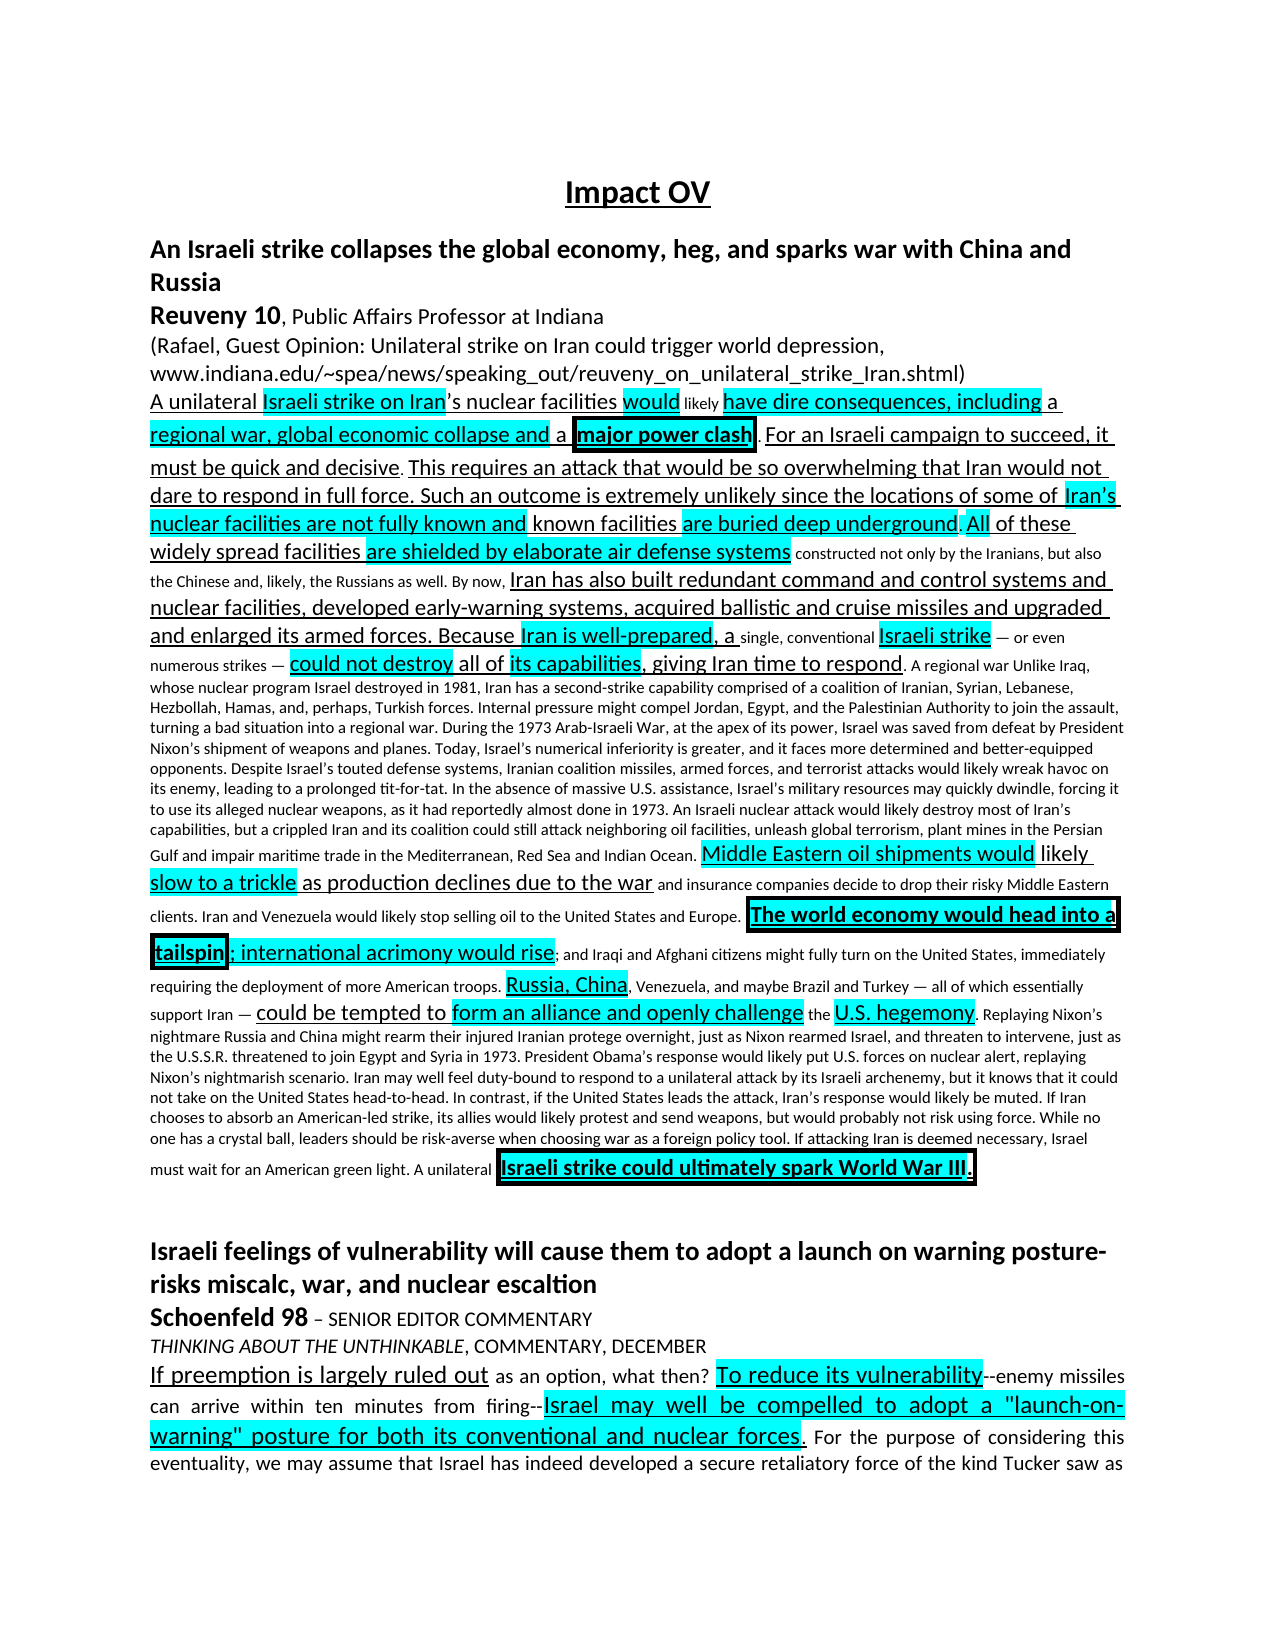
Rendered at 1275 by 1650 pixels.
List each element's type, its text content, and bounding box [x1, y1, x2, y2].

text (Rafael, Guest Opinion: Unilateral strike on Iran could trigger world depression, www.indiana.edu/~spea/news/speaking_out/reuveny_on_unilateral_strike_Iran.shtml) [150, 331, 1125, 387]
text Schoenfeld 98 – SENIOR EDITOR COMMENTARY [150, 1301, 1125, 1334]
text A unilateral Israeli strike on Iran’s nuclear facilities would likely have dire consequences, including a regional war, global economic collapse and a major power clash. For an Israeli campaign to succeed, it must be quick and decisive. This requires an attack that would be so overwhelming that Iran would not dare to respond in full force. Such an outcome is extremely unlikely since the locations of some of Iran’s nuclear facilities are not fully known and known facilities are buried deep underground. All of these widely spread facilities are shielded by elaborate air defense systems constructed not only by the Iranians, but also the Chinese and, likely, the Russians as well. By now, Iran has also built redundant command and control systems and nuclear facilities, developed early-warning systems, acquired ballistic and cruise missiles and upgraded and enlarged its armed forces. Because Iran is well-prepared, a single, conventional Israeli strike — or even numerous strikes — could not destroy all of its capabilities, giving Iran time to respond. A regional war Unlike Iraq, whose nuclear program Israel destroyed in 1981, Iran has a second-strike capability comprised of a coalition of Iranian, Syrian, Lebanese, Hezbollah, Hamas, and, perhaps, Turkish forces. Internal pressure might compel Jordan, Egypt, and the Palestinian Authority to join the assault, turning a bad situation into a regional war. During the 1973 Arab-Israeli War, at the apex of its power, Israel was saved from defeat by President Nixon’s shipment of weapons and planes. Today, Israel’s numerical inferiority is greater, and it faces more determined and better-equipped opponents. Despite Israel’s touted defense systems, Iranian coalition missiles, armed forces, and terrorist attacks would likely wreak havoc on its enemy, leading to a prolonged tit-for-tat. In the absence of massive U.S. assistance, Israel’s military resources may quickly dwindle, forcing it to use its alleged nuclear weapons, as it had reportedly almost done in 1973. An Israeli nuclear attack would likely destroy most of Iran’s capabilities, but a crippled Iran and its coalition could still attack neighboring oil facilities, unleash global terrorism, plant mines in the Persian Gulf and impair maritime trade in the Mediterranean, Red Sea and Indian Ocean. Middle Eastern oil shipments would likely slow to a trickle as production declines due to the war and insurance companies decide to drop their risky Middle Eastern clients. Iran and Venezuela would likely stop selling oil to the United States and Europe. The world economy would head into a tailspin; international acrimony would rise; and Iraqi and Afghani citizens might fully turn on the United States, immediately requiring the deployment of more American troops. Russia, China, Venezuela, and maybe Brazil and Turkey — all of which essentially support Iran — could be tempted to form an alliance and openly challenge the U.S. hegemony. Replaying Nixon’s nightmare Russia and China might rearm their injured Iranian protege overnight, just as Nixon rearmed Israel, and threaten to intervene, just as the U.S.S.R. threatened to join Egypt and Syria in 1973. President Obama’s response would likely put U.S. forces on nuclear alert, replaying Nixon’s nightmarish scenario. Iran may well feel duty-bound to respond to a unilateral attack by its Israeli archenemy, but it knows that it could not take on the United States head-to-head. In contrast, if the United States leads the attack, Iran’s response would likely be muted. If Iran chooses to absorb an American-led strike, its allies would likely protest and send weapons, but would probably not risk using force. While no one has a crystal ball, leaders should be risk-averse when choosing war as a foreign policy tool. If attacking Iran is deemed necessary, Israel must wait for an American green light. A unilateral Israeli strike could ultimately spark World War III. [150, 387, 1125, 1186]
subtitle Israeli feelings of vulnerability will cause them to adopt a launch on warning posture- risks miscalc, war, and nuclear escaltion [150, 1234, 1125, 1301]
text Reuveny 10, Public Affairs Professor at Indiana [150, 298, 1125, 331]
text THINKING ABOUT THE UNTHINKABLE, COMMENTARY, DECEMBER [150, 1334, 1125, 1359]
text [150, 1420, 1125, 1476]
subtitle Impact OV [150, 171, 1125, 212]
subtitle An Israeli strike collapses the global economy, heg, and sparks war with China and Russia [150, 232, 1125, 298]
